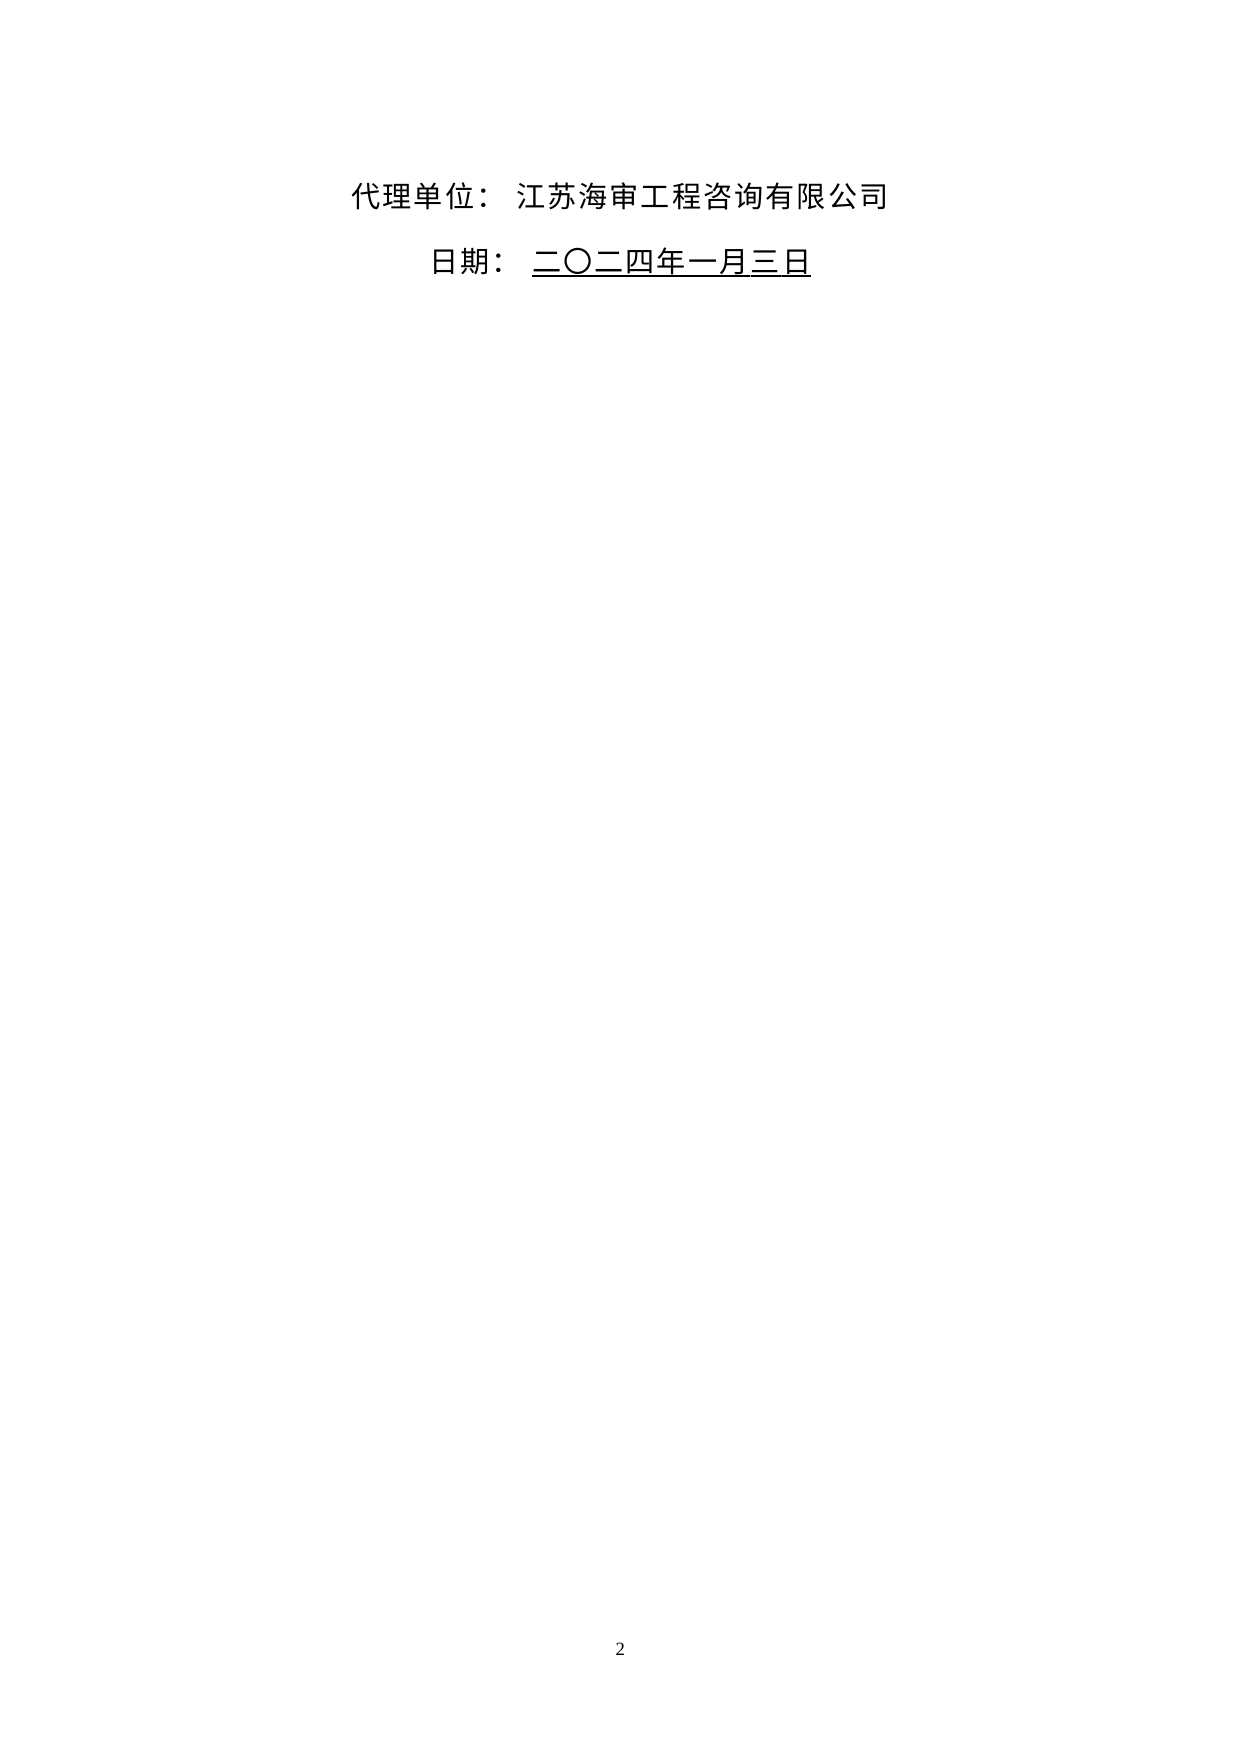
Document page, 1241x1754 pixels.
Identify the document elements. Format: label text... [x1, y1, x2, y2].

text 代理单位： 江苏海审工程咨询有限公司 [153, 162, 1087, 227]
text 日期： 二〇二四年一月三日 [153, 227, 1087, 292]
